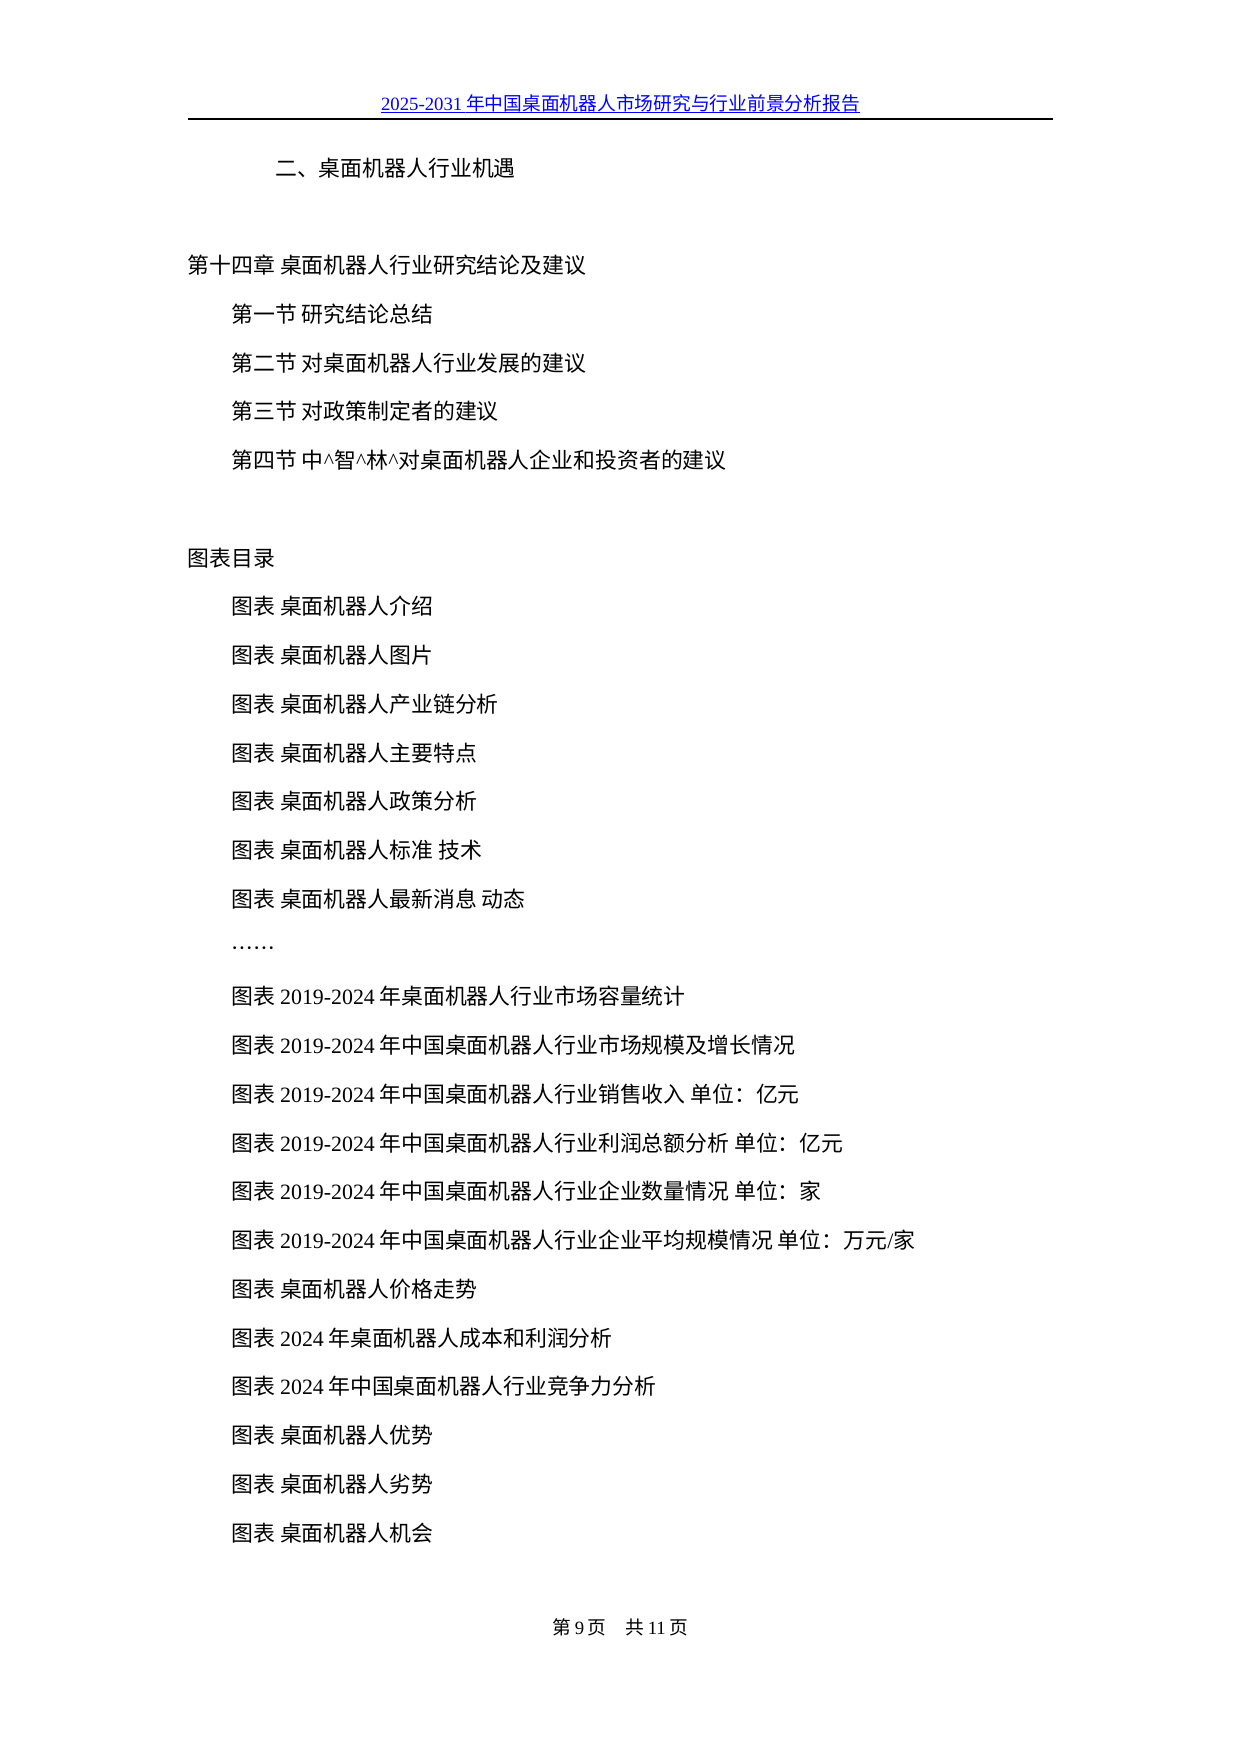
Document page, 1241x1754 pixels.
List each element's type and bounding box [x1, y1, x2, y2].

text [187, 150, 1053, 1548]
